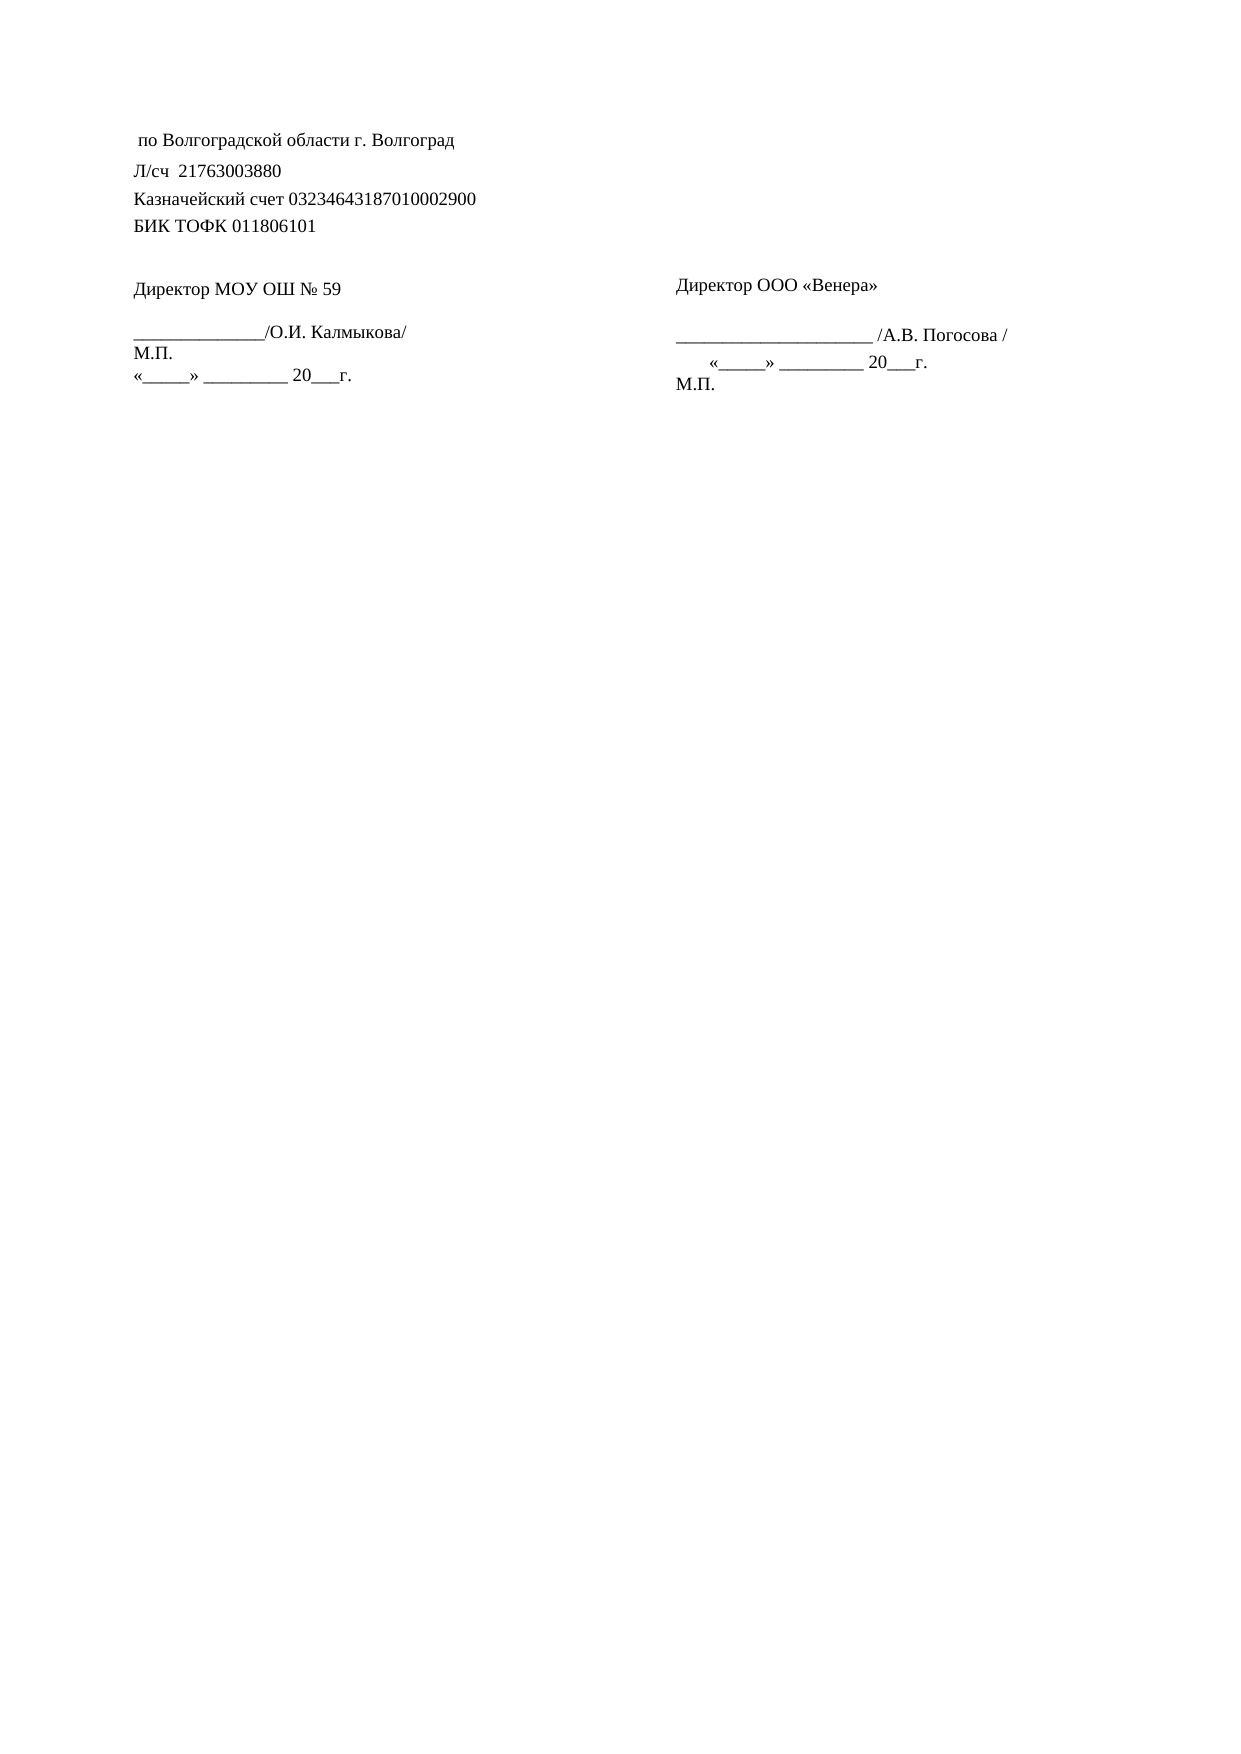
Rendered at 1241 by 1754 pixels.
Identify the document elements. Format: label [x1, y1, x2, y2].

table_header [665, 129, 1190, 826]
table_header [122, 129, 664, 826]
